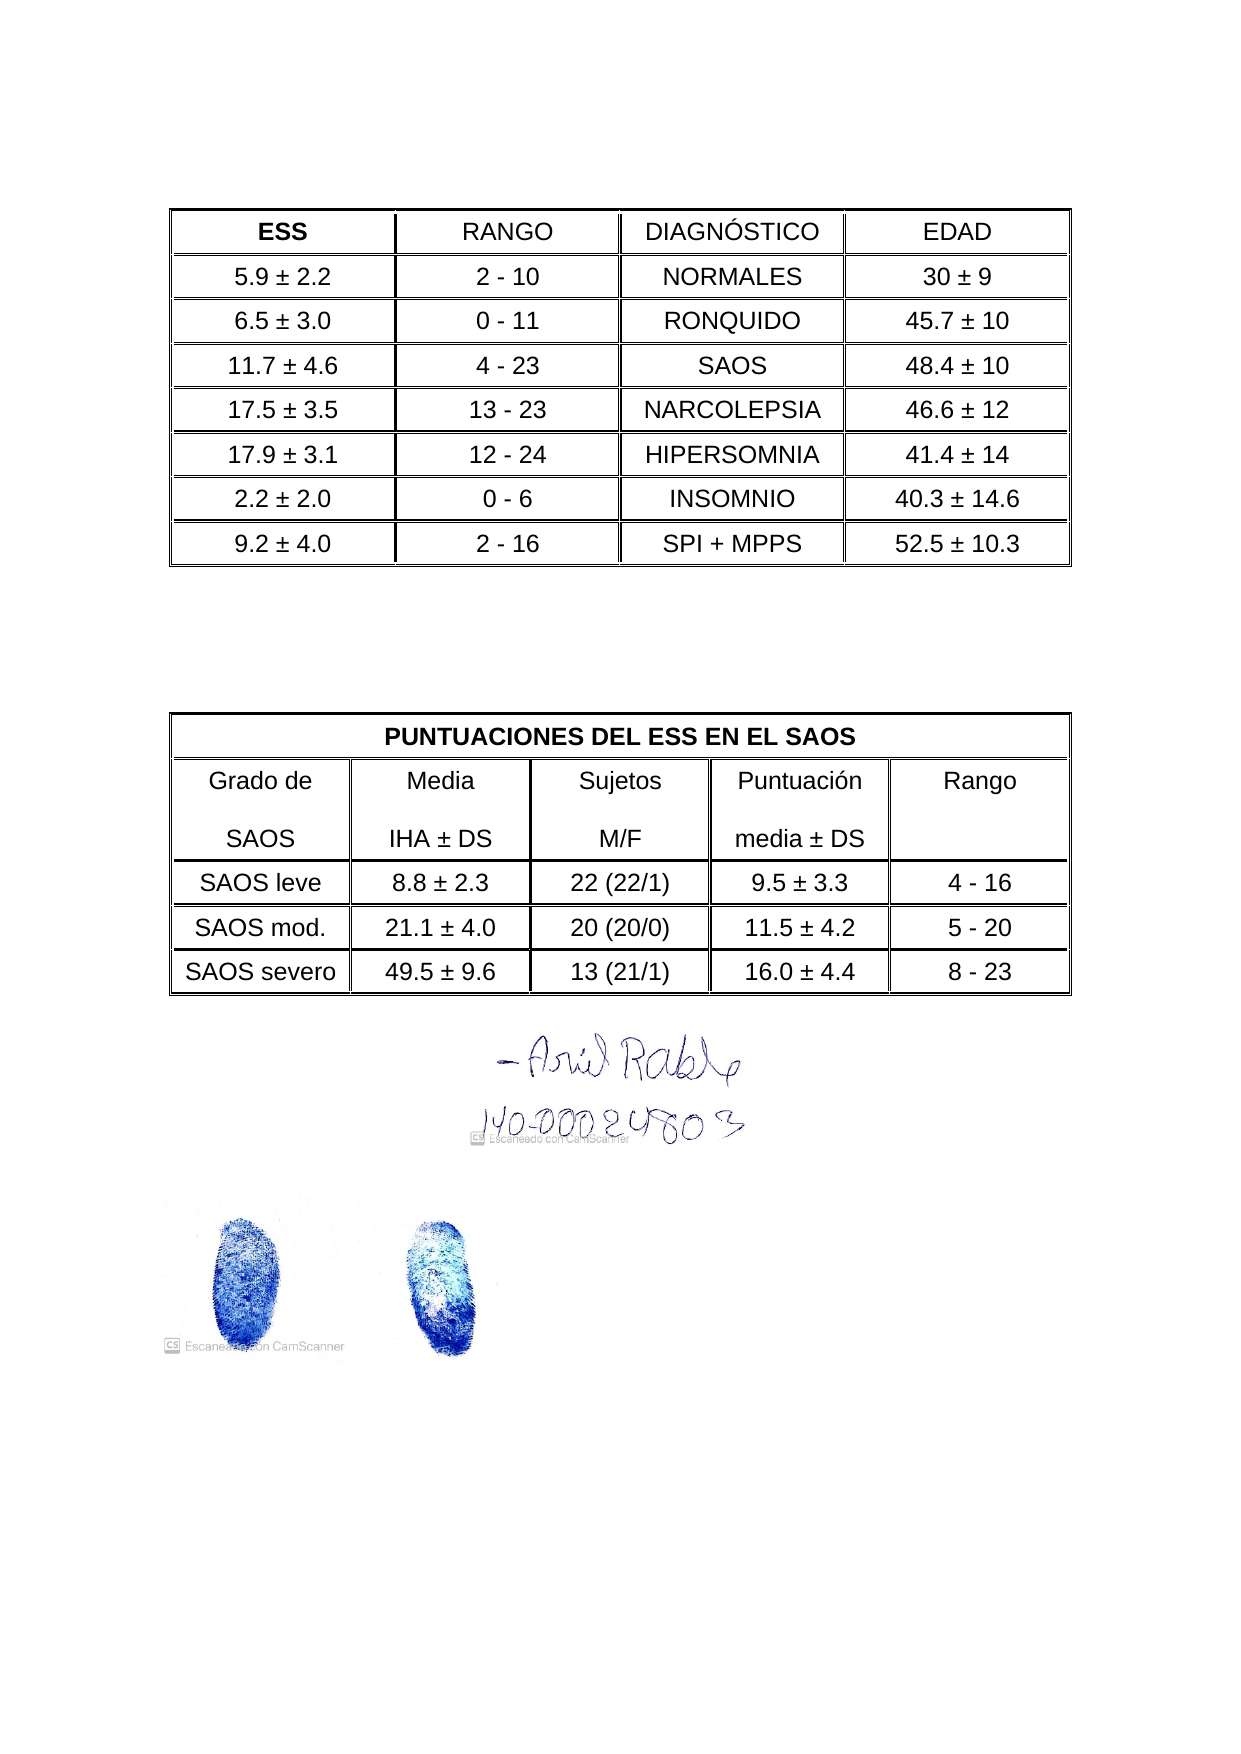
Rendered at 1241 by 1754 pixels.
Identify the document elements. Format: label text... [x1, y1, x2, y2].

table_cell 13 - 23 [397, 389, 618, 430]
table_cell 30 ± 9 [846, 253, 1069, 297]
table_cell 5 - 20 [891, 903, 1069, 948]
table_cell 13 (21/1) [530, 948, 710, 992]
table_cell NARCOLEPSIA [622, 389, 843, 430]
table_cell 9.2 ± 4.0 [172, 519, 395, 564]
table_cell 46.6 ± 12 [845, 386, 1070, 430]
table_cell 40.3 ± 14.6 [845, 475, 1070, 519]
table_cell 52.5 ± 10.3 [845, 519, 1069, 564]
table_cell Media IHA ± DS [352, 760, 529, 859]
table_cell 22 (22/1) [532, 862, 708, 903]
table_cell 4 - 16 [891, 859, 1069, 903]
table_cell 2.2 ± 2.0 [170, 475, 395, 519]
table_header RANGO [395, 210, 620, 252]
table_cell 4 - 23 [397, 345, 618, 386]
table_cell SPI + MPPS [620, 523, 844, 564]
table_cell 8 - 23 [890, 948, 1070, 992]
table_cell 12 - 24 [397, 434, 618, 475]
table_cell 20 (20/0) [532, 907, 708, 948]
table_header EDAD [845, 211, 1069, 252]
picture [458, 1024, 769, 1156]
table_cell SAOS [622, 345, 843, 386]
table_cell 0 - 11 [397, 300, 618, 341]
table_cell 21.1 ± 4.0 [352, 907, 529, 948]
table_header PUNTUACIONES DEL ESS EN EL SAOS [172, 715, 1069, 756]
table_cell 17.9 ± 3.1 [172, 430, 394, 475]
table_cell 48.4 ± 10 [846, 341, 1069, 386]
table_cell HIPERSOMNIA [622, 434, 843, 475]
table_cell Sujetos M/F [532, 760, 708, 859]
table_cell 16.0 ± 4.4 [710, 951, 889, 992]
table_cell Grado de SAOS [172, 756, 351, 859]
table_cell 11.5 ± 4.2 [712, 907, 888, 948]
table_cell 11.7 ± 4.6 [172, 341, 394, 386]
table_cell RONQUIDO [622, 300, 843, 341]
table_cell 5.9 ± 2.2 [172, 253, 394, 297]
table_cell Puntuación media ± DS [712, 760, 888, 859]
table_cell 45.7 ± 10 [845, 297, 1070, 341]
table_cell 2 - 10 [397, 256, 618, 297]
table_cell 2 - 16 [395, 519, 620, 564]
table_header ESS [172, 211, 395, 252]
table_cell SAOS severo [170, 948, 351, 992]
table_cell SAOS mod. [172, 903, 349, 948]
table_cell 0 - 6 [397, 478, 618, 519]
picture [150, 1190, 503, 1366]
table_header DIAGNÓSTICO [620, 211, 844, 252]
table_cell 8.8 ± 2.3 [352, 862, 529, 903]
table_cell Rango [890, 756, 1069, 859]
table_cell 17.5 ± 3.5 [170, 386, 395, 430]
table_cell NORMALES [622, 256, 843, 297]
table_cell SAOS leve [172, 859, 349, 903]
table_cell INSOMNIO [622, 478, 843, 519]
table_cell 6.5 ± 3.0 [170, 297, 395, 341]
table_cell 41.4 ± 14 [846, 430, 1069, 475]
table_cell 49.5 ± 9.6 [351, 951, 530, 992]
table_cell 9.5 ± 3.3 [712, 862, 888, 903]
